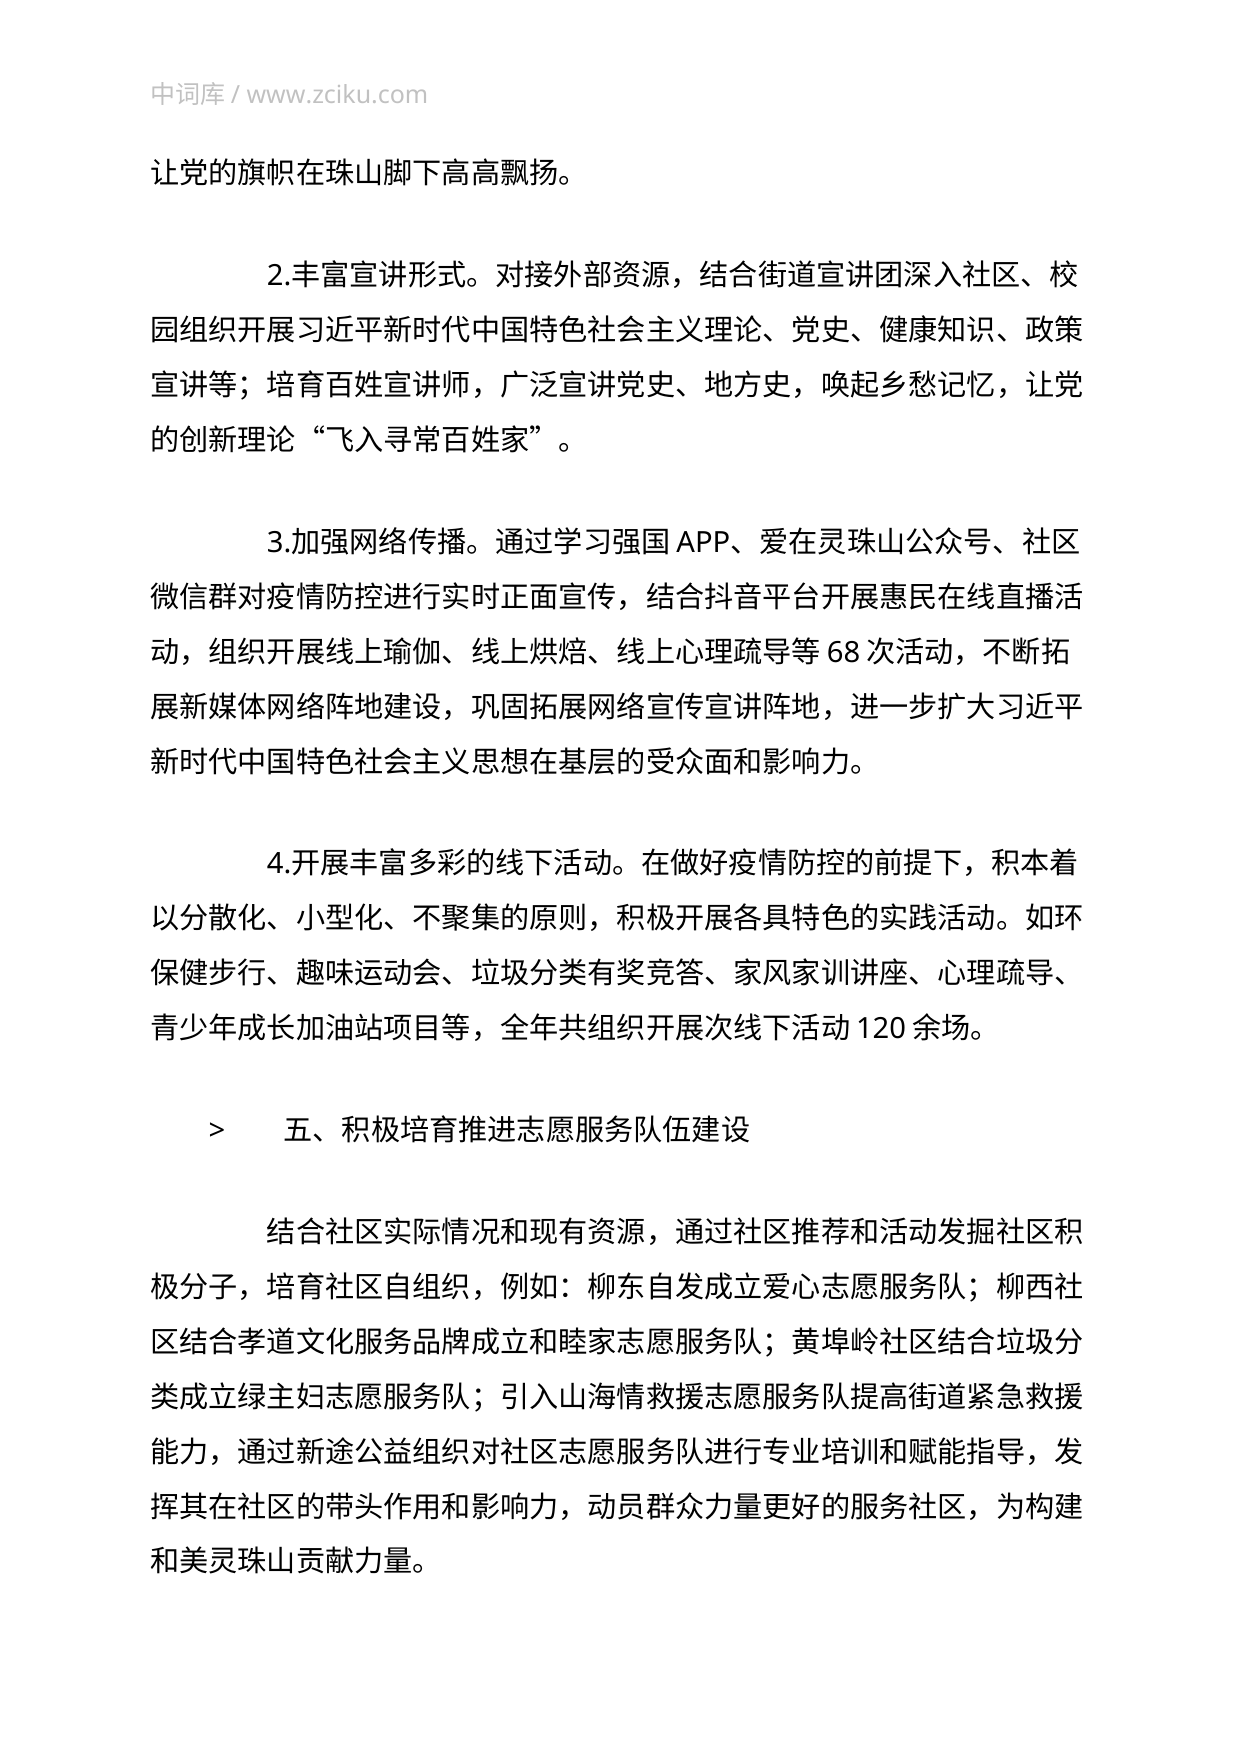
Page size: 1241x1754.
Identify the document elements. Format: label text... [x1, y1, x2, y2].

text > 五、积极培育推进志愿服务队伍建设 [150, 1107, 1090, 1149]
text 2.丰富宣讲形式。对接外部资源，结合街道宣讲团深入社区、校园组织开展习近平新时代中国特色社会主义理论、党史、健康知识、政策宣讲等；培育百姓宣讲师，广泛宣讲党史、地方史，唤起乡愁记忆，让党的创新理论“飞入寻常百姓家”。 [150, 252, 1090, 459]
text 3.加强网络传播。通过学习强国APP、爱在灵珠山公众号、社区微信群对疫情防控进行实时正面宣传，结合抖音平台开展惠民在线直播活动，组织开展线上瑜伽、线上烘焙、线上心理疏导等68次活动，不断拓展新媒体网络阵地建设，巩固拓展网络宣传宣讲阵地，进一步扩大习近平新时代中国特色社会主义思想在基层的受众面和影响力。 [150, 518, 1090, 780]
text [150, 150, 1090, 192]
text 结合社区实际情况和现有资源，通过社区推荐和活动发掘社区积极分子，培育社区自组织，例如：柳东自发成立爱心志愿服务队；柳西社区结合孝道文化服务品牌成立和睦家志愿服务队；黄埠岭社区结合垃圾分类成立绿主妇志愿服务队；引入山海情救援志愿服务队提高街道紧急救援能力，通过新途公益组织对社区志愿服务队进行专业培训和赋能指导，发挥其在社区的带头作用和影响力，动员群众力量更好的服务社区，为构建和美灵珠山贡献力量。 [150, 1209, 1090, 1580]
text 4.开展丰富多彩的线下活动。在做好疫情防控的前提下，积本着以分散化、小型化、不聚集的原则，积极开展各具特色的实践活动。如环保健步行、趣味运动会、垃圾分类有奖竞答、家风家训讲座、心理疏导、青少年成长加油站项目等，全年共组织开展次线下活动120余场。 [150, 840, 1090, 1047]
